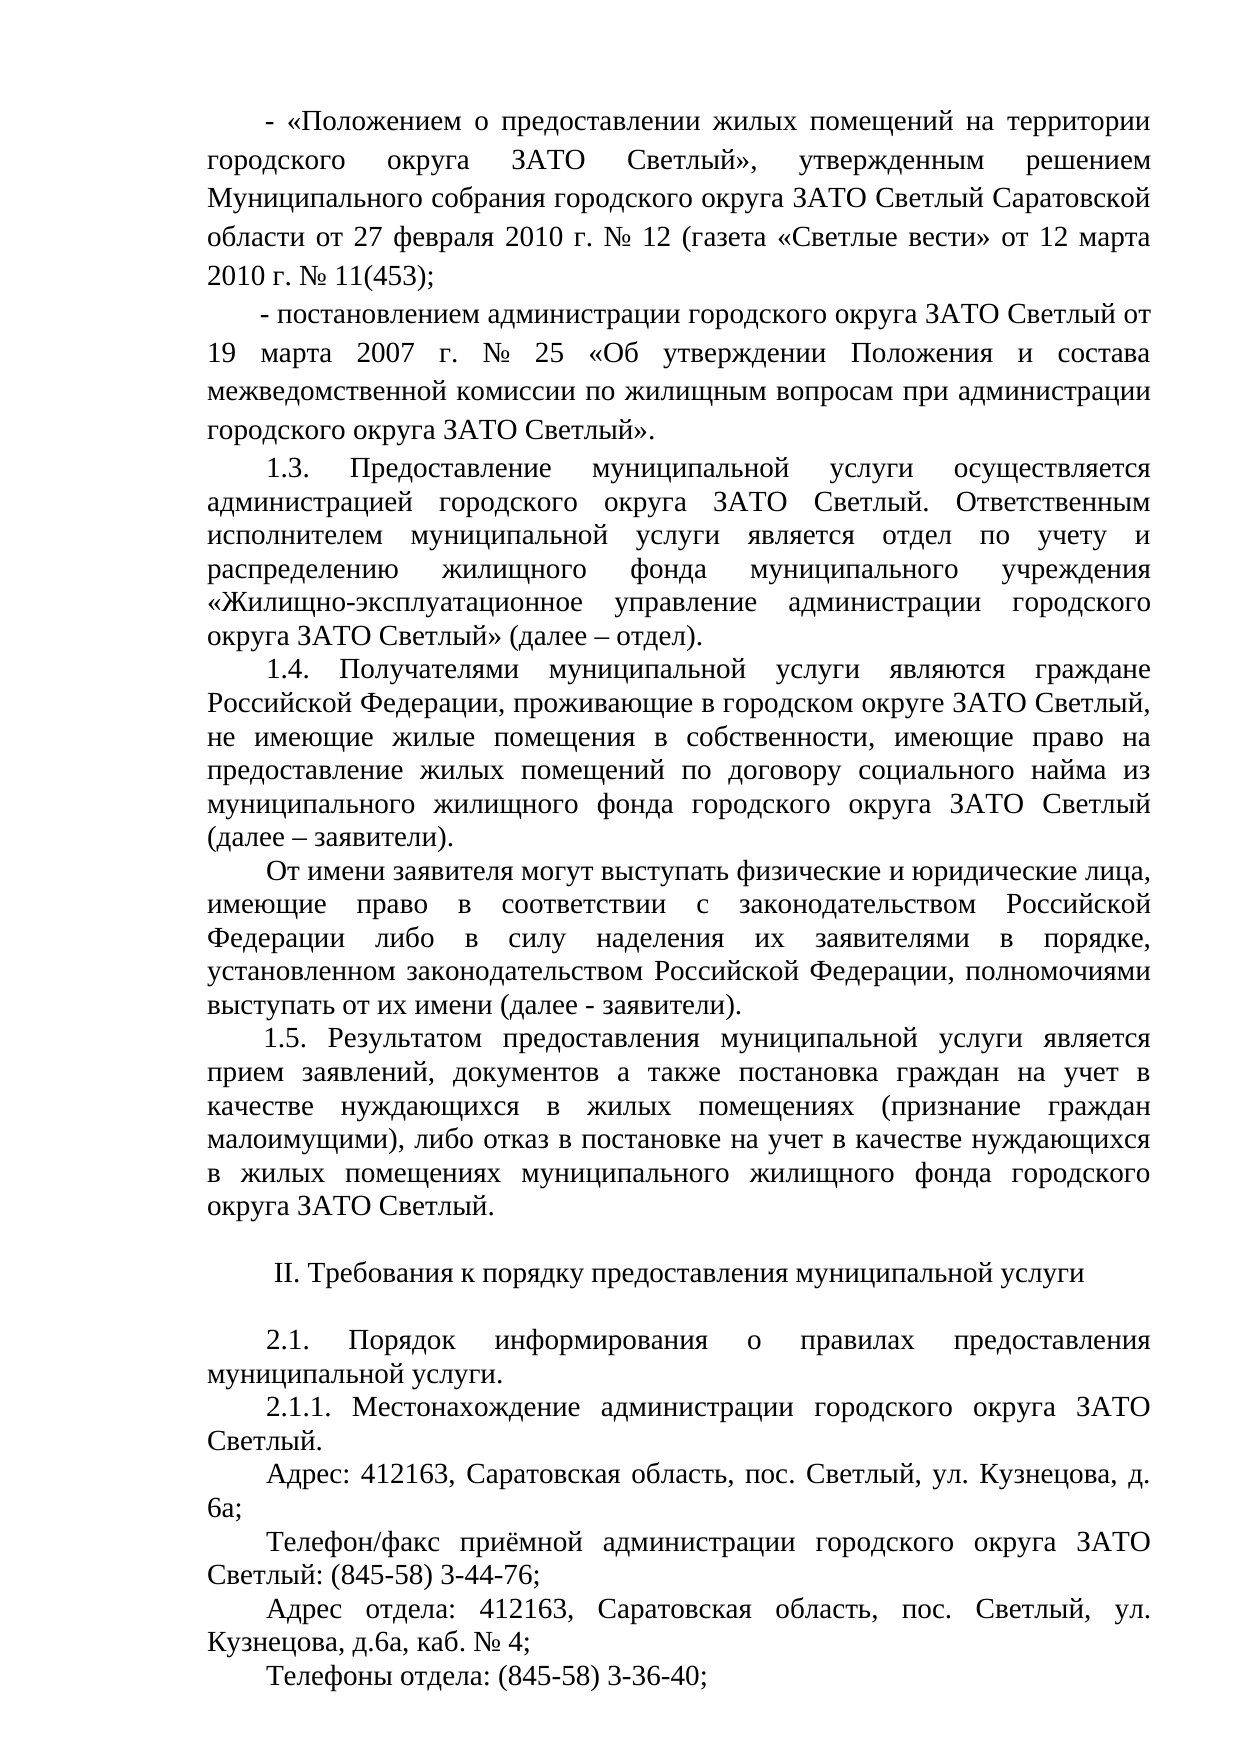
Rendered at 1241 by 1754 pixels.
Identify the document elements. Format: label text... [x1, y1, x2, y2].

text 1.4. Получателями муниципальной услуги являются граждане Российской Федерации, проживающие в городском округе ЗАТО Светлый, не имеющие жилые помещения в собственности, имеющие право на предоставление жилых помещений по договору социального найма из муниципального жилищного фонда городского округа ЗАТО Светлый (далее – заявители). [207, 652, 1152, 853]
text 2.1. Порядок информирования о правилах предоставления муниципальной услуги. [207, 1322, 1152, 1389]
text Телефон/факс приёмной администрации городского округа ЗАТО Светлый: (845-58) 3-44-76; [207, 1524, 1152, 1591]
text - «Положением о предоставлении жилых помещений на территории городского округа ЗАТО Светлый», утвержденным решением Муниципального собрания городского округа ЗАТО Светлый Саратовской области от 27 февраля 2010 г. № 12 (газета «Светлые вести» от 12 марта 2010 г. № 11(453); [207, 103, 1152, 291]
text Адрес: 412163, Саратовская область, пос. Светлый, ул. Кузнецова, д. 6а; [207, 1457, 1152, 1524]
text От имени заявителя могут выступать физические и юридические лица, имеющие право в соответствии с законодательством Российской Федерации либо в силу наделения их заявителями в порядке, установленном законодательством Российской Федерации, полномочиями выступать от их имени (далее - заявители). [207, 853, 1152, 1021]
text Телефоны отдела: (845-58) 3-36-40; [207, 1658, 1152, 1691]
text Адрес отдела: 412163, Саратовская область, пос. Светлый, ул. Кузнецова, д.6а, каб. № 4; [207, 1591, 1152, 1658]
text II. Требования к порядку предоставления муниципальной услуги [207, 1255, 1152, 1289]
text 1.3. Предоставление муниципальной услуги осуществляется администрацией городского округа ЗАТО Светлый. Ответственным исполнителем муниципальной услуги является отдел по учету и распределению жилищного фонда муниципального учреждения «Жилищно-эксплуатационное управление администрации городского округа ЗАТО Светлый» (далее – отдел). [207, 450, 1152, 652]
text 2.1.1. Местонахождение администрации городского округа ЗАТО Светлый. [207, 1389, 1152, 1457]
text - постановлением администрации городского округа ЗАТО Светлый от 19 марта 2007 г. № 25 «Об утверждении Положения и состава межведомственной комиссии по жилищным вопросам при администрации городского округа ЗАТО Светлый». [207, 296, 1152, 445]
text 1.5. Результатом предоставления муниципальной услуги является прием заявлений, документов а также постановка граждан на учет в качестве нуждающихся в жилых помещениях (признание граждан малоимущими), либо отказ в постановке на учет в качестве нуждающихся в жилых помещениях муниципального жилищного фонда городского округа ЗАТО Светлый. [207, 1021, 1152, 1222]
